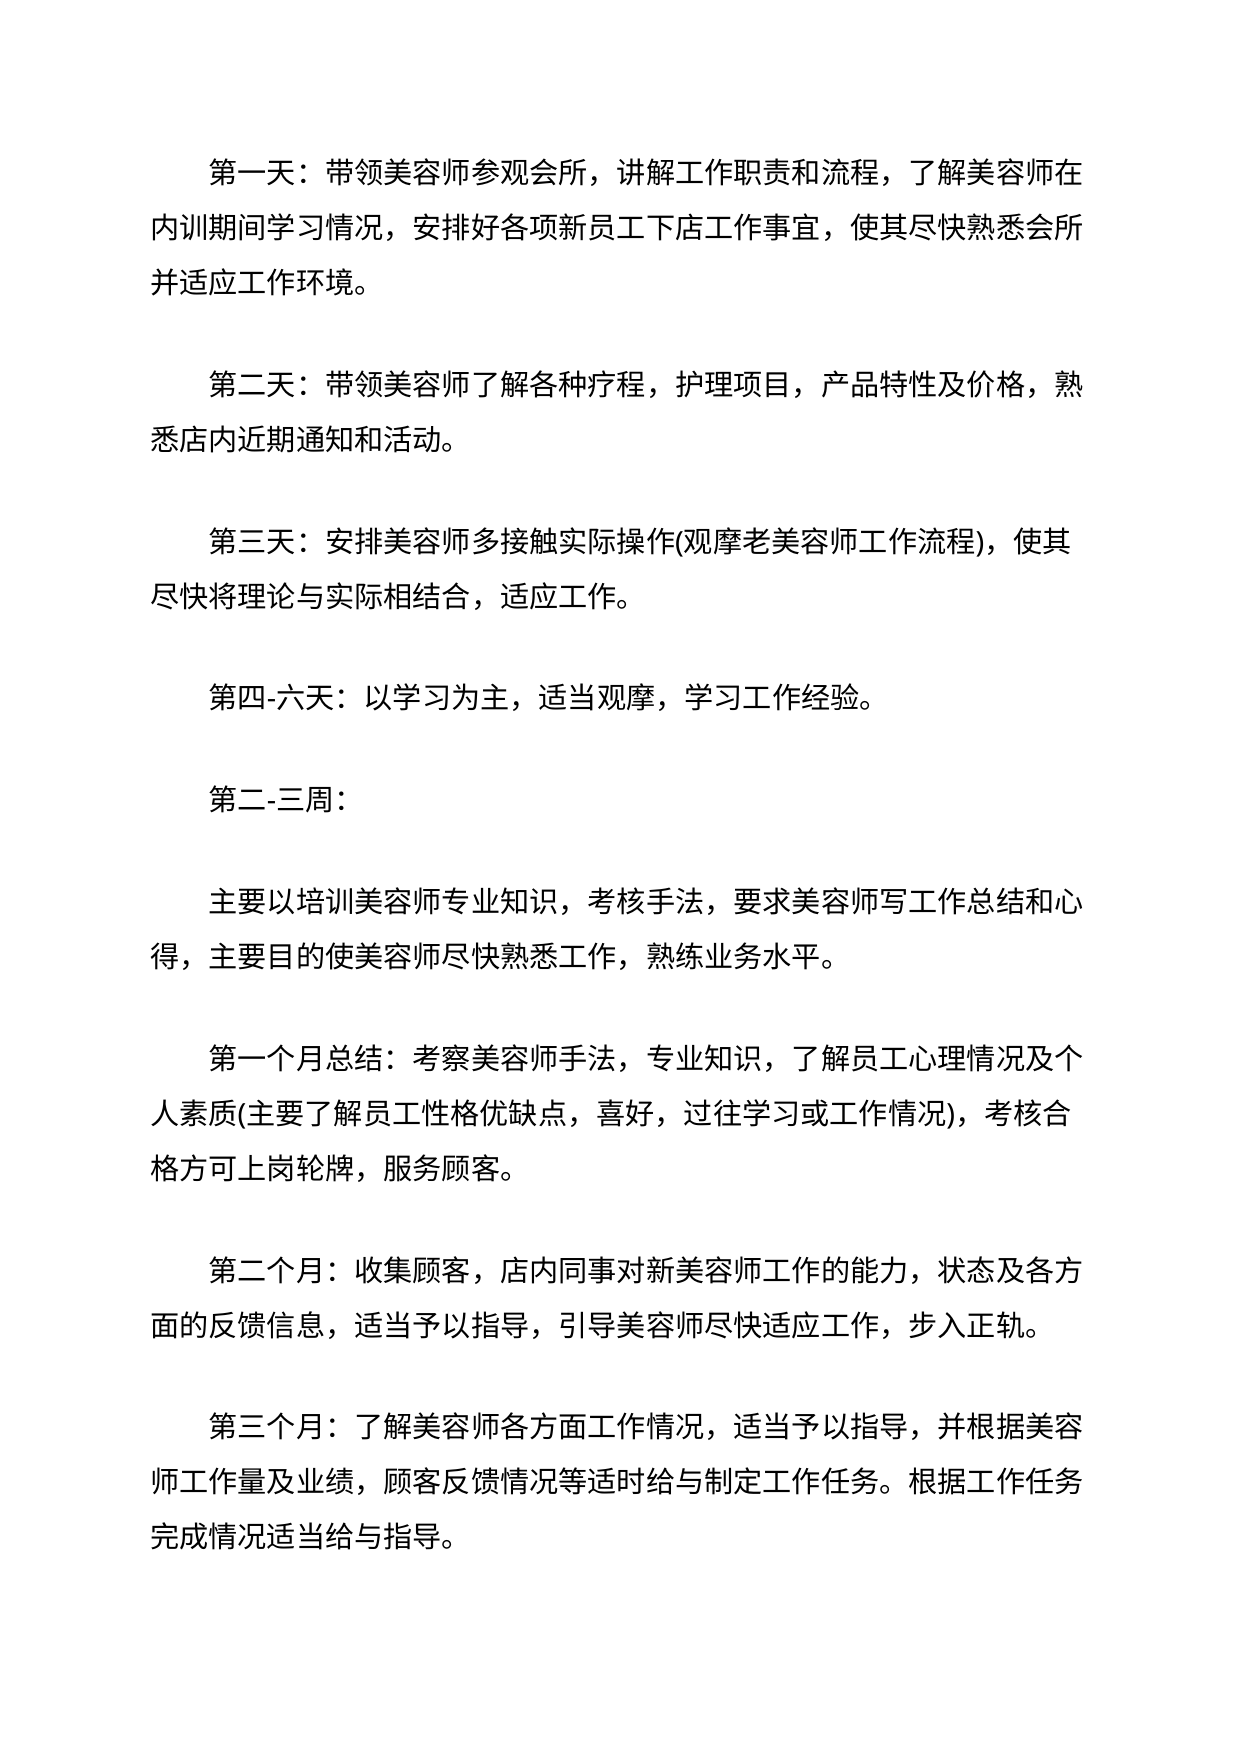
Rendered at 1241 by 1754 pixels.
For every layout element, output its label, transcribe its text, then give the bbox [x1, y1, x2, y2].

text 第二个月：收集顾客，店内同事对新美容师工作的能力，状态及各方面的反馈信息，适当予以指导，引导美容师尽快适应工作，步入正轨。 [150, 1247, 1090, 1344]
text 第二天：带领美容师了解各种疗程，护理项目，产品特性及价格，熟悉店内近期通知和活动。 [150, 362, 1090, 459]
text 第一天：带领美容师参观会所，讲解工作职责和流程，了解美容师在内训期间学习情况，安排好各项新员工下店工作事宜，使其尽快熟悉会所并适应工作环境。 [150, 150, 1090, 302]
text 第三天：安排美容师多接触实际操作(观摩老美容师工作流程)，使其尽快将理论与实际相结合，适应工作。 [150, 518, 1090, 616]
text 第四-六天：以学习为主，适当观摩，学习工作经验。 [150, 675, 1090, 717]
text 第二-三周： [150, 777, 1090, 819]
text 第三个月：了解美容师各方面工作情况，适当予以指导，并根据美容师工作量及业绩，顾客反馈情况等适时给与制定工作任务。根据工作任务完成情况适当给与指导。 [150, 1404, 1090, 1556]
text 主要以培训美容师专业知识，考核手法，要求美容师写工作总结和心得，主要目的使美容师尽快熟悉工作，熟练业务水平。 [150, 879, 1090, 976]
text 第一个月总结：考察美容师手法，专业知识，了解员工心理情况及个人素质(主要了解员工性格优缺点，喜好，过往学习或工作情况)，考核合格方可上岗轮牌，服务顾客。 [150, 1036, 1090, 1188]
